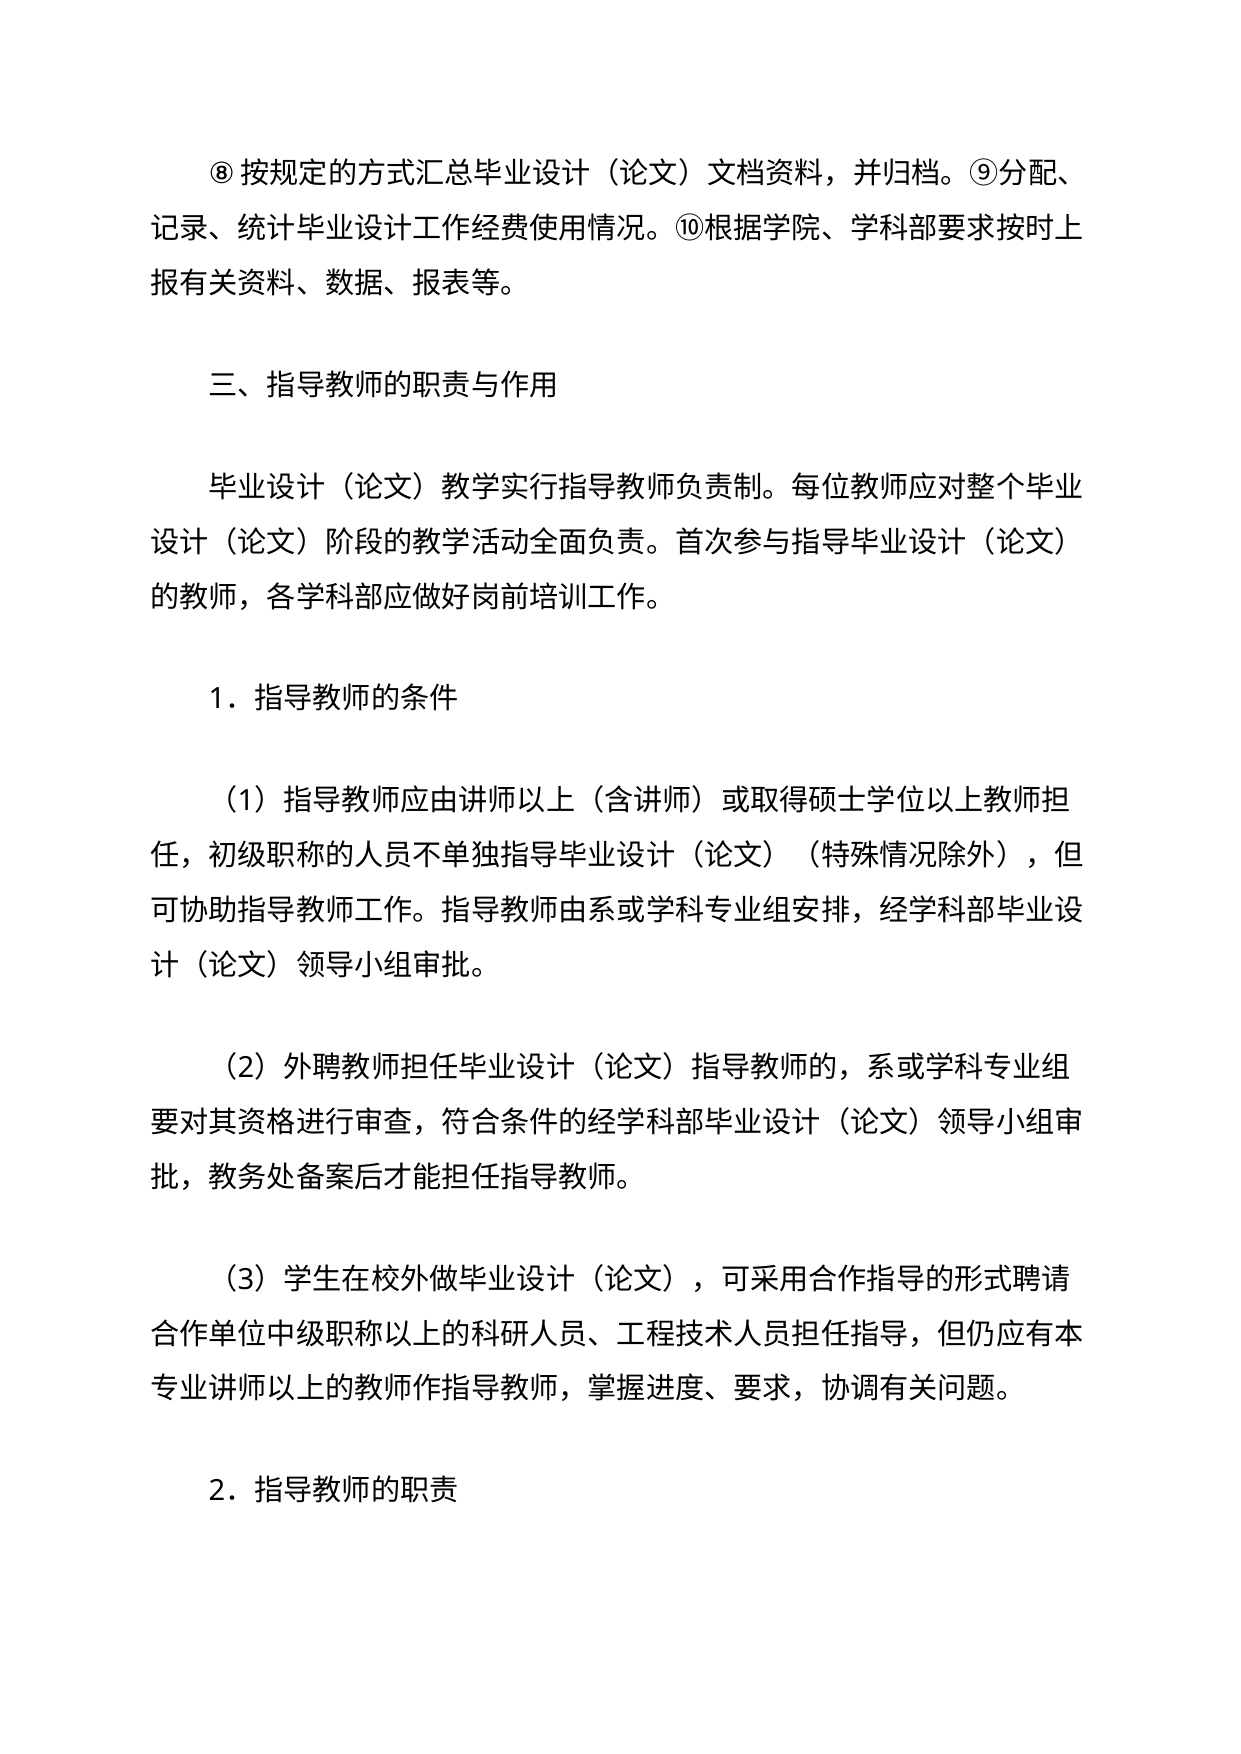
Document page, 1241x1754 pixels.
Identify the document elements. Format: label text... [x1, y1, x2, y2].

text 三、指导教师的职责与作用 [150, 362, 1090, 404]
text 毕业设计（论文）教学实行指导教师负责制。每位教师应对整个毕业设计（论文）阶段的教学活动全面负责。首次参与指导毕业设计（论文）的教师，各学科部应做好岗前培训工作。 [150, 463, 1090, 616]
text 1．指导教师的条件 [150, 675, 1090, 717]
text ⑧按规定的方式汇总毕业设计（论文）文档资料，并归档。⑨分配、记录、统计毕业设计工作经费使用情况。⑩根据学院、学科部要求按时上报有关资料、数据、报表等。 [150, 150, 1090, 302]
text （1）指导教师应由讲师以上（含讲师）或取得硕士学位以上教师担任，初级职称的人员不单独指导毕业设计（论文）（特殊情况除外），但可协助指导教师工作。指导教师由系或学科专业组安排，经学科部毕业设计（论文）领导小组审批。 [150, 777, 1090, 984]
text 2．指导教师的职责 [150, 1467, 1090, 1509]
text （3）学生在校外做毕业设计（论文），可采用合作指导的形式聘请合作单位中级职称以上的科研人员、工程技术人员担任指导，但仍应有本专业讲师以上的教师作指导教师，掌握进度、要求，协调有关问题。 [150, 1255, 1090, 1407]
text （2）外聘教师担任毕业设计（论文）指导教师的，系或学科专业组要对其资格进行审查，符合条件的经学科部毕业设计（论文）领导小组审批，教务处备案后才能担任指导教师。 [150, 1043, 1090, 1196]
